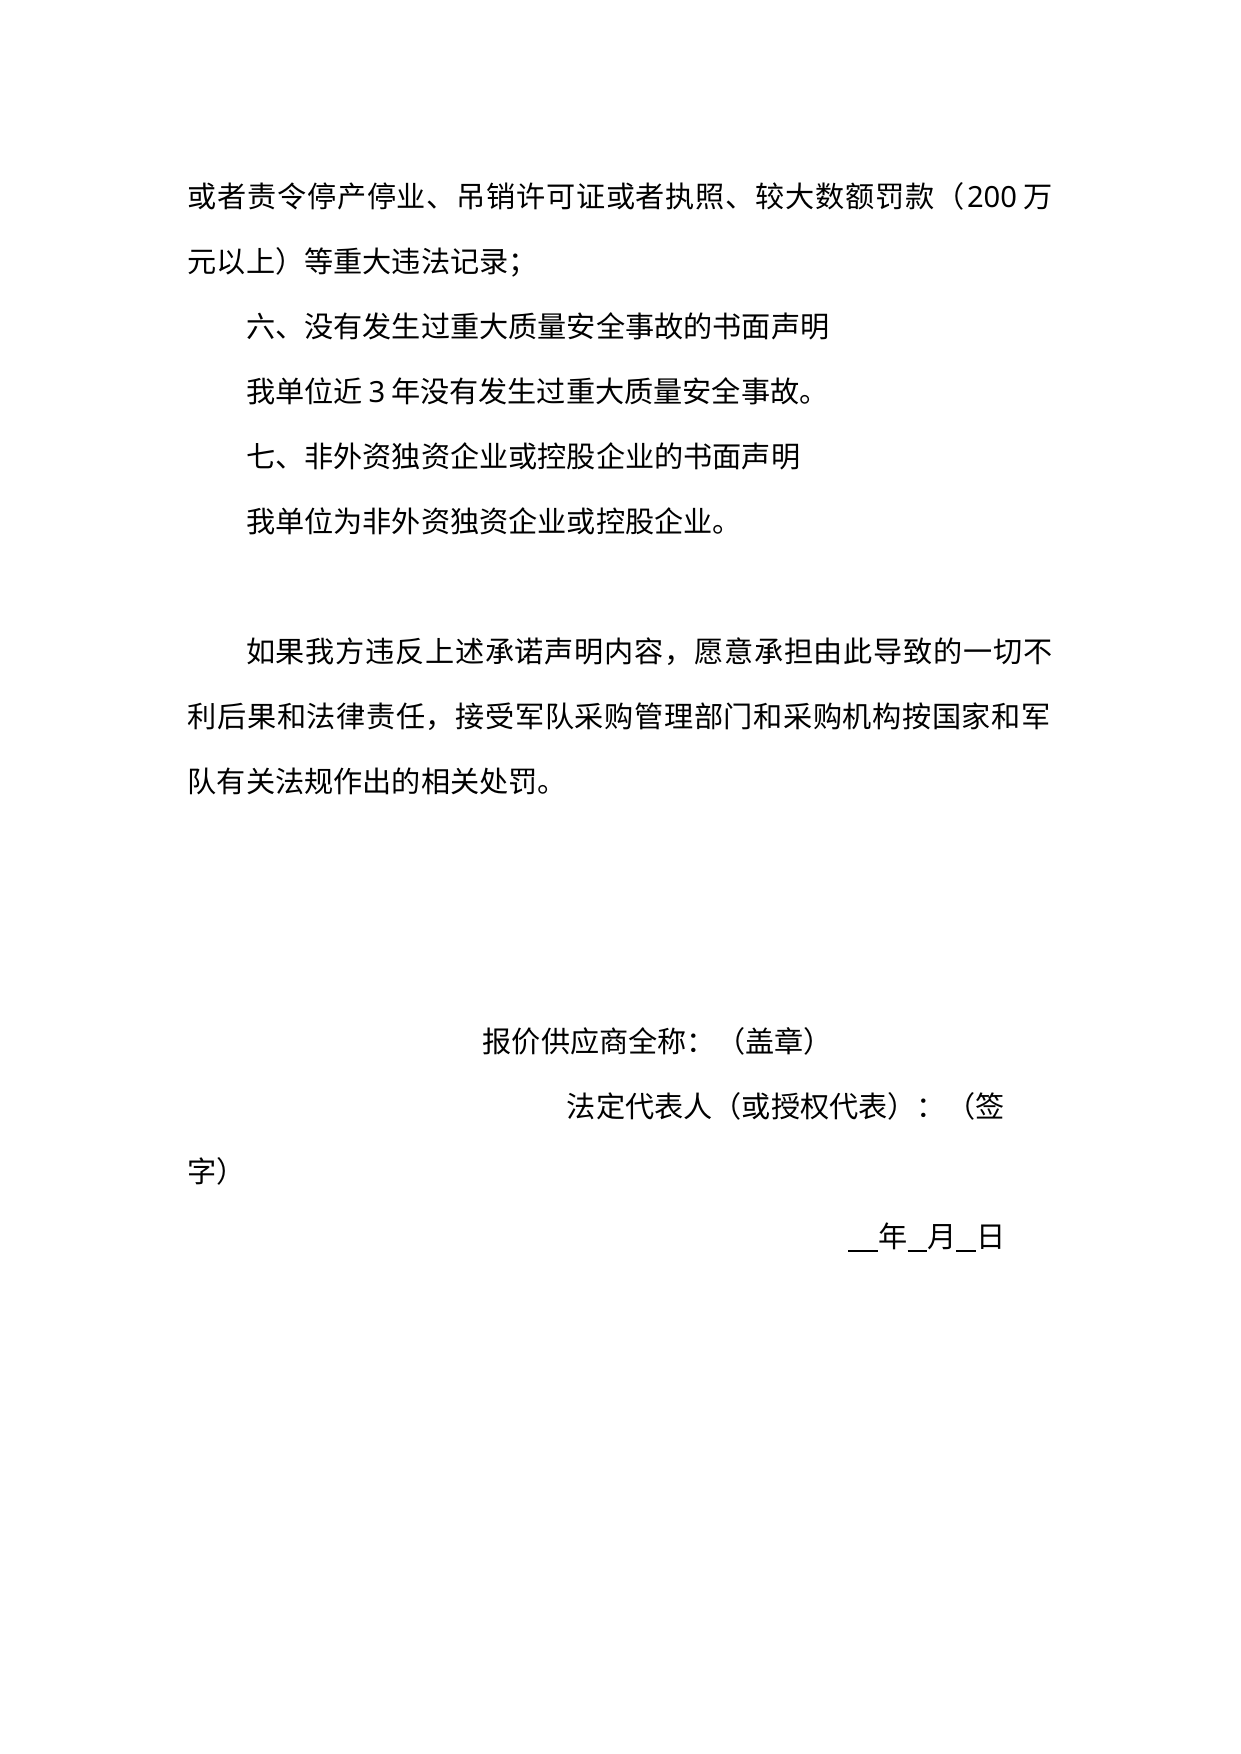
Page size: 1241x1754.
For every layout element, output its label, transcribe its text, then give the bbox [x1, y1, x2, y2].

text 年 月 日 [187, 1202, 1053, 1267]
text 六、没有发生过重大质量安全事故的书面声明 [187, 292, 1053, 357]
text 我单位近3年没有发生过重大质量安全事故。 [187, 357, 1053, 422]
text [187, 162, 1053, 292]
text 七、非外资独资企业或控股企业的书面声明 [187, 422, 1053, 487]
text 我单位为非外资独资企业或控股企业。 [187, 487, 1053, 552]
text 如果我方违反上述承诺声明内容，愿意承担由此导致的一切不利后果和法律责任，接受军队采购管理部门和采购机构按国家和军队有关法规作出的相关处罚。 [187, 617, 1053, 812]
text 法定代表人（或授权代表）：（签字） [187, 1072, 1053, 1202]
text 报价供应商全称：（盖章） [187, 1007, 1053, 1072]
